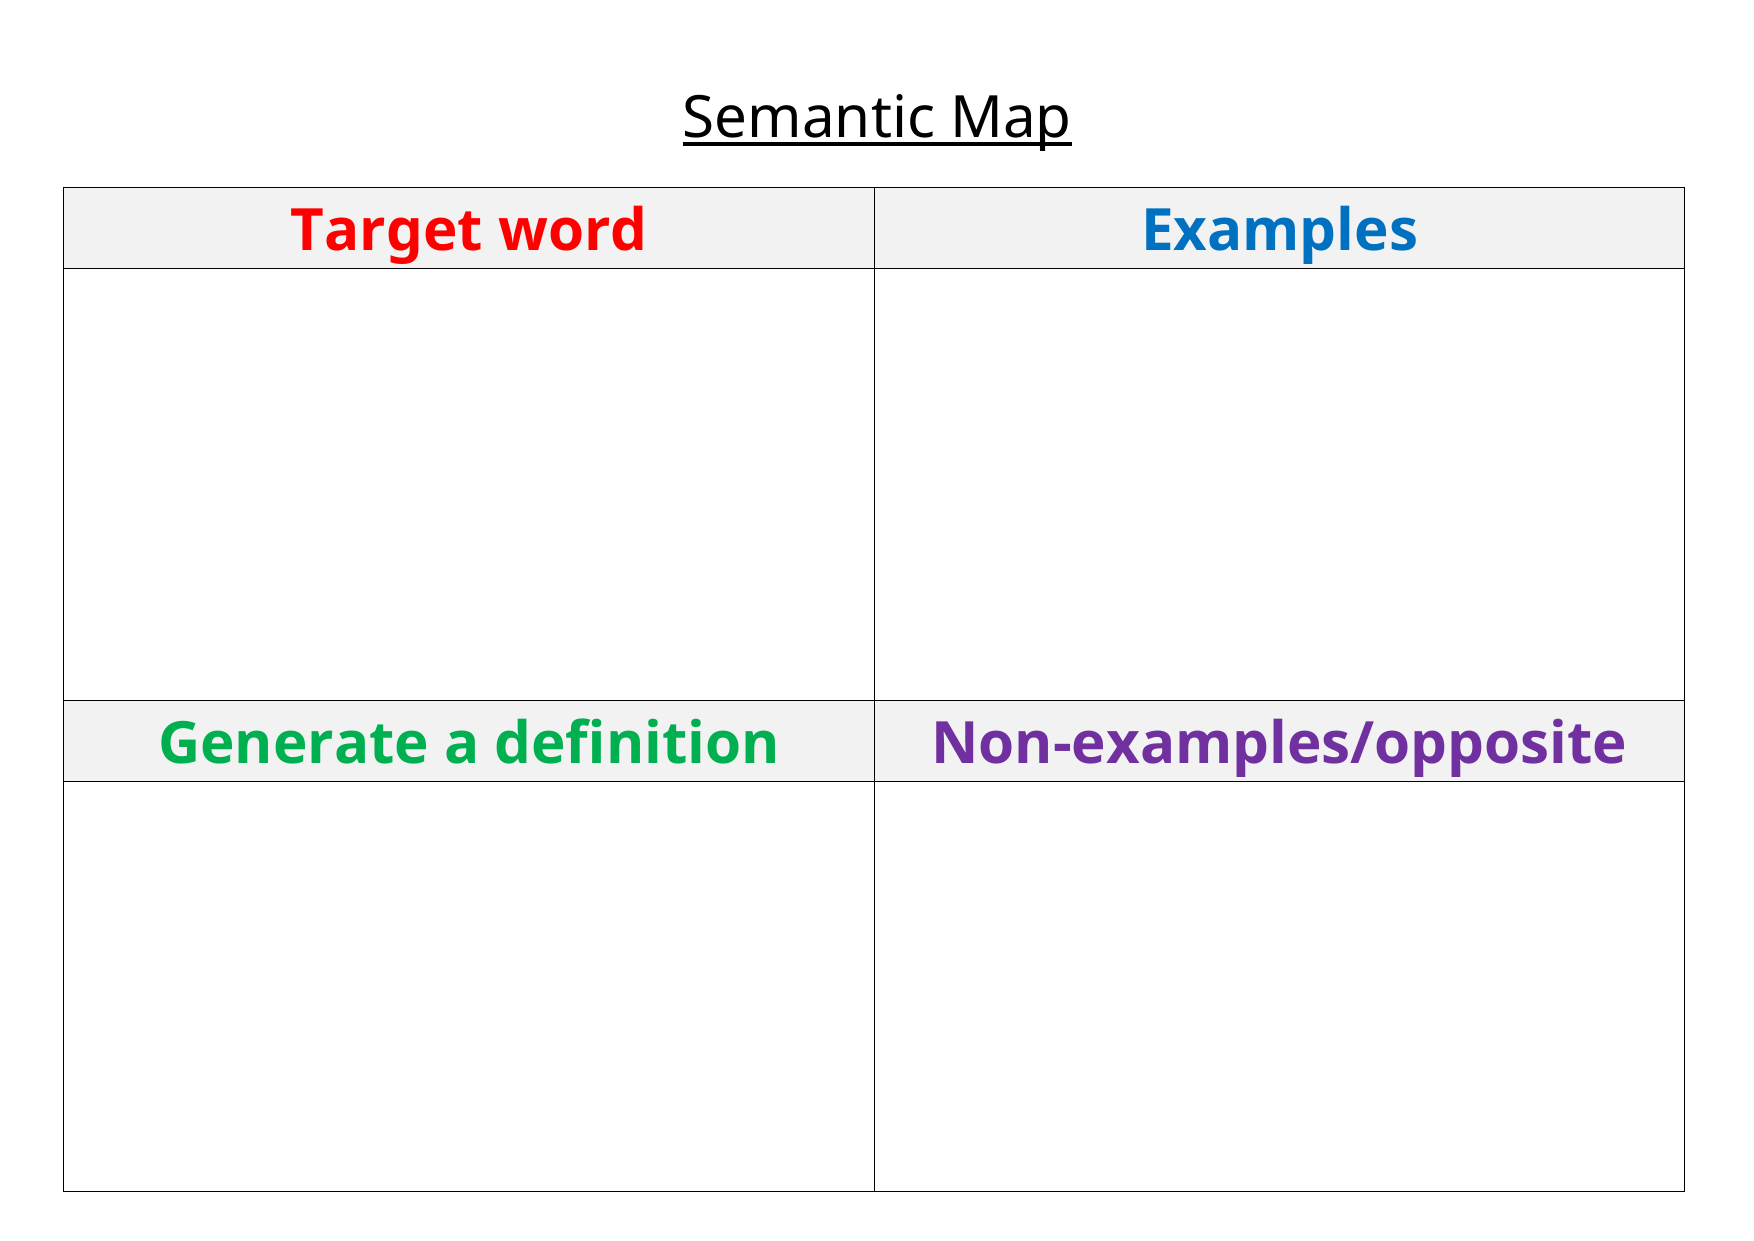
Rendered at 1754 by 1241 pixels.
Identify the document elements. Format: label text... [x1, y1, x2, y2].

table_header Target word [64, 188, 874, 268]
table_header Examples [875, 188, 1684, 268]
table_cell Generate a definition [64, 701, 874, 781]
table_cell [875, 269, 1684, 700]
table_cell Non-examples/opposite [875, 701, 1684, 781]
text Semantic Map [75, 75, 1679, 154]
table_cell [875, 782, 1684, 1191]
table_cell [64, 782, 874, 1191]
table_cell [64, 269, 874, 700]
